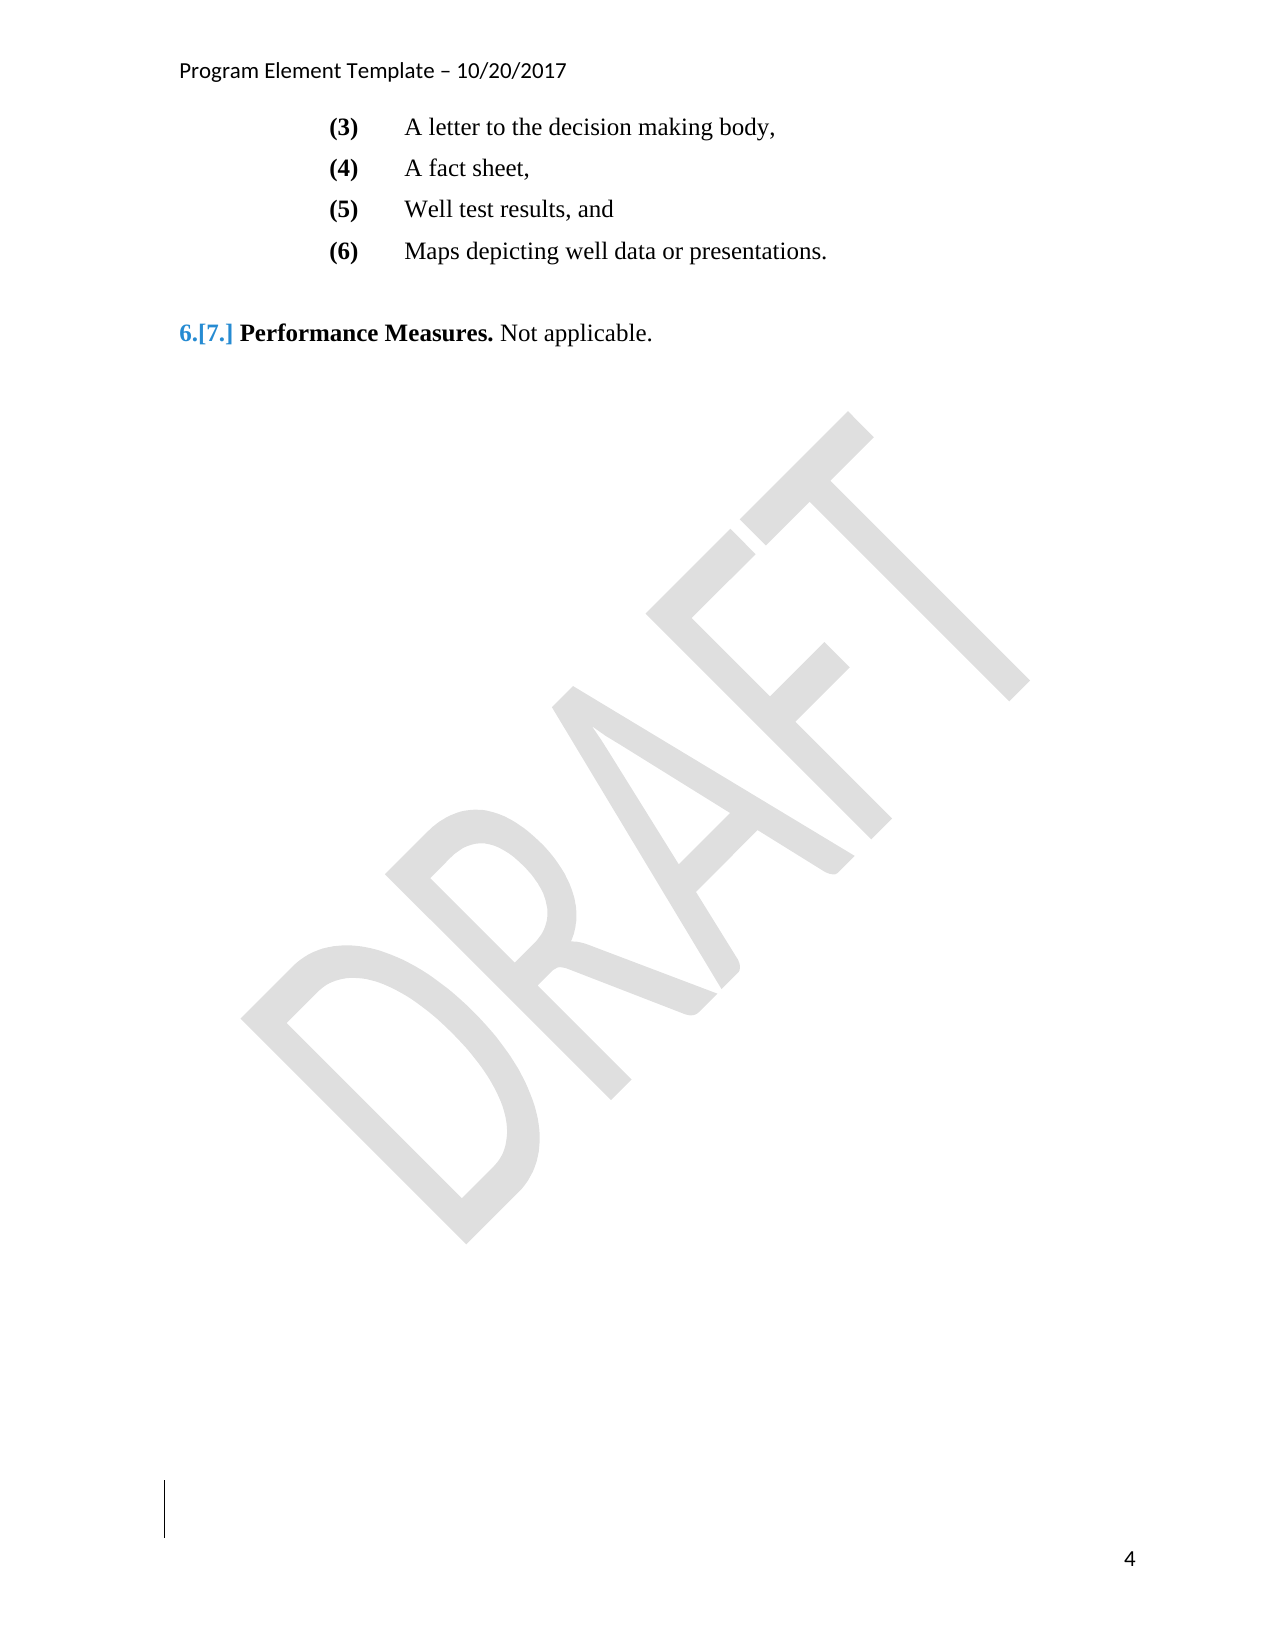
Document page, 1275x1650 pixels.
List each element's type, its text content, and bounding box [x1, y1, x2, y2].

list A letter to the decision making body, [329, 112, 1135, 141]
list Well test results, and [329, 194, 1135, 223]
list Performance Measures. Not applicable. [179, 318, 1125, 347]
list A fact sheet, [329, 153, 1135, 182]
list Maps depicting well data or presentations. [329, 236, 1135, 264]
